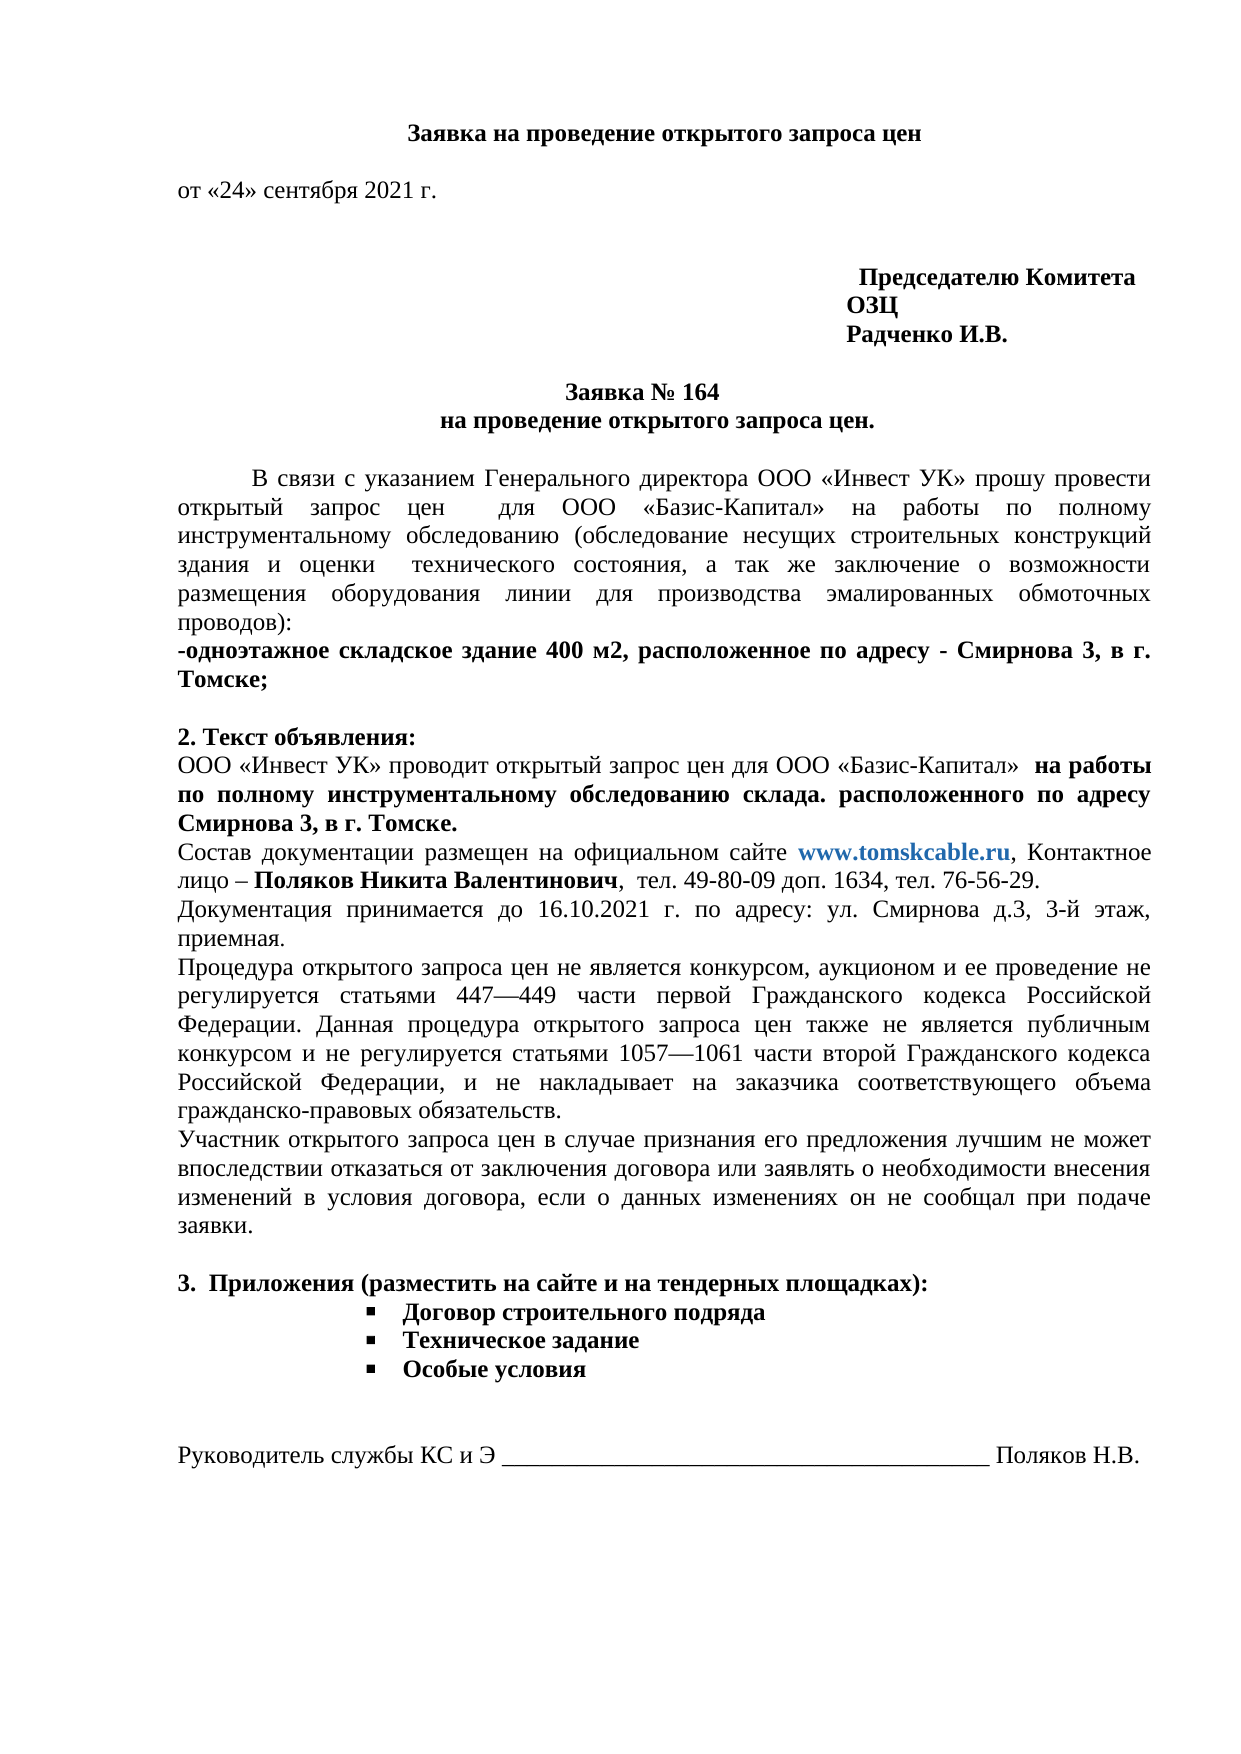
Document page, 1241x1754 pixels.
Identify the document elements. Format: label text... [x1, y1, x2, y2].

text -одноэтажное складское здание 400 м2, расположенное по адресу - Смирнова 3, в г. Томске; [177, 636, 1152, 693]
text Заявка № 164 [177, 377, 1152, 406]
text Состав документации размещен на официальном сайте www.tomskcable.ru, Контактное лицо – Поляков Никита Валентинович, тел. 49-80-09 доп. 1634, тел. 76-56-29. [177, 837, 1152, 894]
text Процедура открытого запроса цен не является конкурсом, аукционом и ее проведение не регулируется статьями 447—449 части первой Гражданского кодекса Российской Федерации. Данная процедура открытого запроса цен также не является публичным конкурсом и не регулируется статьями 1057—1061 части второй Гражданского кодекса Российской Федерации, и не накладывает на заказчика соответствующего объема гражданско-правовых обязательств. [177, 952, 1152, 1124]
text Документация принимается до 16.10.2021 г. по адресу: ул. Смирнова д.3, 3-й этаж, приемная. [177, 894, 1152, 952]
text ООО «Инвест УК» проводит открытый запрос цен для ООО «Базис-Капитал» на работы по полному инструментальному обследованию склада. расположенного по адресу Смирнова 3, в г. Томске. [177, 751, 1152, 837]
text Руководитель службы КС и Э _______________________________________ Поляков Н.В. [177, 1441, 1152, 1469]
text 3. Приложения (разместить на сайте и на тендерных площадках): [177, 1268, 1152, 1297]
text от «24» сентября 2021 г. [177, 176, 1152, 204]
text Председателю Комитета [177, 262, 1152, 291]
text В связи с указанием Генерального директора ООО «Инвест УК» прошу провести открытый запрос цен для ООО «Базис-Капитал» на работы по полному инструментальному обследованию (обследование несущих строительных конструкций здания и оценки технического состояния, а так же заключение о возможности размещения оборудования линии для производства эмалированных обмоточных проводов): [177, 463, 1152, 636]
text ОЗЦ [177, 291, 1152, 319]
list Техническое задание [365, 1326, 1152, 1354]
list Особые условия [365, 1354, 1152, 1383]
list Договор строительного подряда [365, 1297, 1152, 1326]
text Радченко И.В. [177, 319, 1152, 348]
text 2. Текст объявления: [177, 722, 1152, 751]
text на проведение открытого запроса цен. [177, 406, 1152, 434]
text Заявка на проведение открытого запроса цен [177, 118, 1152, 147]
text Участник открытого запроса цен в случае признания его предложения лучшим не может впоследствии отказаться от заключения договора или заявлять о необходимости внесения изменений в условия договора, если о данных изменениях он не сообщал при подаче заявки. [177, 1124, 1152, 1239]
